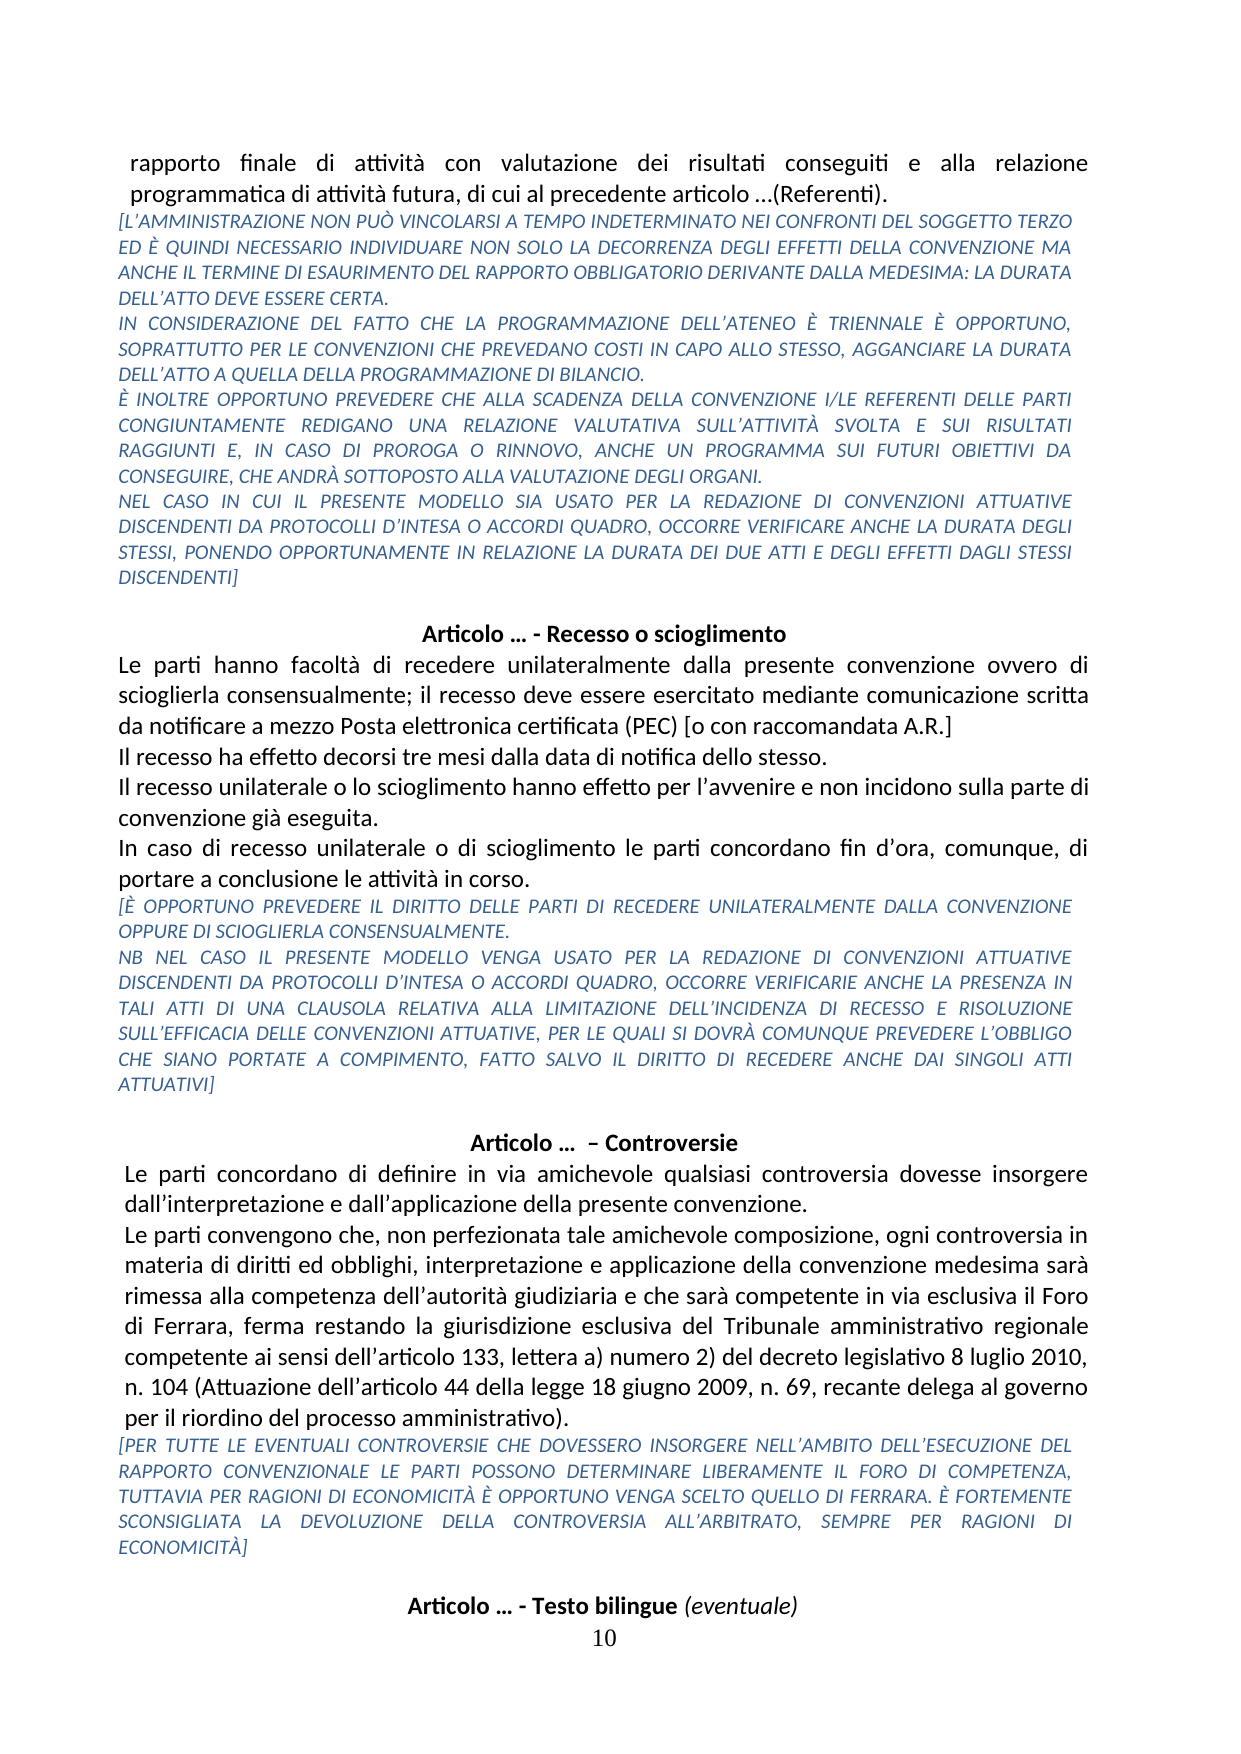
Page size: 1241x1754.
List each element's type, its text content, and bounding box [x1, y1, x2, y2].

text IN CONSIDERAZIONE DEL FATTO CHE LA PROGRAMMAZIONE DELL’ATENEO È TRIENNALE È OPPORTUNO, SOPRATTUTTO PER LE CONVENZIONI CHE PREVEDANO COSTI IN CAPO ALLO STESSO, AGGANCIARE LA DURATA DELL’ATTO A QUELLA DELLA PROGRAMMAZIONE DI BILANCIO. [118, 310, 1075, 387]
text Articolo … – Controversie [118, 1127, 1090, 1158]
text Le parti hanno facoltà di recedere unilateralmente dalla presente convenzione ovvero di scioglierla consensualmente; il recesso deve essere esercitato mediante comunicazione scritta da notificare a mezzo Posta elettronica certificata (PEC) [o con raccomandata A.R.] [118, 649, 1090, 741]
text Articolo … - Recesso o scioglimento [118, 619, 1090, 649]
text Le parti convengono che, non perfezionata tale amichevole composizione, ogni controversia in materia di diritti ed obblighi, interpretazione e applicazione della convenzione medesima sarà rimessa alla competenza dell’autorità giudiziaria e che sarà competente in via esclusiva il Foro di Ferrara, ferma restando la giurisdizione esclusiva del Tribunale amministrativo regionale competente ai sensi dell’articolo 133, lettera a) numero 2) del decreto legislativo 8 luglio 2010, n. 104 (Attuazione dell’articolo 44 della legge 18 giugno 2009, n. 69, recante delega al governo per il riordino del processo amministrativo). [124, 1219, 1090, 1432]
text È INOLTRE OPPORTUNO PREVEDERE CHE ALLA SCADENZA DELLA CONVENZIONE I/LE REFERENTI DELLE PARTI CONGIUNTAMENTE REDIGANO UNA RELAZIONE VALUTATIVA SULL’ATTIVITÀ SVOLTA E SUI RISULTATI RAGGIUNTI E, IN CASO DI PROROGA O RINNOVO, ANCHE UN PROGRAMMA SUI FUTURI OBIETTIVI DA CONSEGUIRE, CHE ANDRÀ SOTTOPOSTO ALLA VALUTAZIONE DEGLI ORGANI. [118, 387, 1075, 488]
text NEL CASO IN CUI IL PRESENTE MODELLO SIA USATO PER LA REDAZIONE DI CONVENZIONI ATTUATIVE DISCENDENTI DA PROTOCOLLI D’INTESA O ACCORDI QUADRO, OCCORRE VERIFICARE ANCHE LA DURATA DEGLI STESSI, PONENDO OPPORTUNAMENTE IN RELAZIONE LA DURATA DEI DUE ATTI E DEGLI EFFETTI DAGLI STESSI DISCENDENTI] [118, 488, 1075, 590]
text Le parti concordano di definire in via amichevole qualsiasi controversia dovesse insorgere dall’interpretazione e dall’applicazione della presente convenzione. [124, 1158, 1090, 1219]
text Articolo … - Testo bilingue (eventuale) [118, 1590, 1090, 1621]
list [92, 148, 1090, 209]
text [PER TUTTE LE EVENTUALI CONTROVERSIE CHE DOVESSERO INSORGERE NELL’AMBITO DELL’ESECUZIONE DEL RAPPORTO CONVENZIONALE LE PARTI POSSONO DETERMINARE LIBERAMENTE IL FORO DI COMPETENZA, TUTTAVIA PER RAGIONI DI ECONOMICITÀ È OPPORTUNO VENGA SCELTO QUELLO DI FERRARA. È FORTEMENTE SCONSIGLIATA LA DEVOLUZIONE DELLA CONTROVERSIA ALL’ARBITRATO, SEMPRE PER RAGIONI DI ECONOMICITÀ] [118, 1432, 1075, 1559]
text [È OPPORTUNO PREVEDERE IL DIRITTO DELLE PARTI DI RECEDERE UNILATERALMENTE DALLA CONVENZIONE OPPURE DI SCIOGLIERLA CONSENSUALMENTE. [118, 893, 1075, 944]
text [L’AMMINISTRAZIONE NON PUÒ VINCOLARSI A TEMPO INDETERMINATO NEI CONFRONTI DEL SOGGETTO TERZO ED È QUINDI NECESSARIO INDIVIDUARE NON SOLO LA DECORRENZA DEGLI EFFETTI DELLA CONVENZIONE MA ANCHE IL TERMINE DI ESAURIMENTO DEL RAPPORTO OBBLIGATORIO DERIVANTE DALLA MEDESIMA: LA DURATA DELL’ATTO DEVE ESSERE CERTA. [118, 209, 1075, 310]
text In caso di recesso unilaterale o di scioglimento le parti concordano fin d’ora, comunque, di portare a conclusione le attività in corso. [118, 832, 1090, 893]
text NB NEL CASO IL PRESENTE MODELLO VENGA USATO PER LA REDAZIONE DI CONVENZIONI ATTUATIVE DISCENDENTI DA PROTOCOLLI D’INTESA O ACCORDI QUADRO, OCCORRE VERIFICARIE ANCHE LA PRESENZA IN TALI ATTI DI UNA CLAUSOLA RELATIVA ALLA LIMITAZIONE DELL’INCIDENZA DI RECESSO E RISOLUZIONE SULL’EFFICACIA DELLE CONVENZIONI ATTUATIVE, PER LE QUALI SI DOVRÀ COMUNQUE PREVEDERE L’OBBLIGO CHE SIANO PORTATE A COMPIMENTO, FATTO SALVO IL DIRITTO DI RECEDERE ANCHE DAI SINGOLI ATTI ATTUATIVI] [118, 944, 1075, 1097]
text Il recesso unilaterale o lo scioglimento hanno effetto per l’avvenire e non incidono sulla parte di convenzione già eseguita. [118, 771, 1090, 832]
text Il recesso ha effetto decorsi tre mesi dalla data di notifica dello stesso. [118, 741, 1090, 771]
